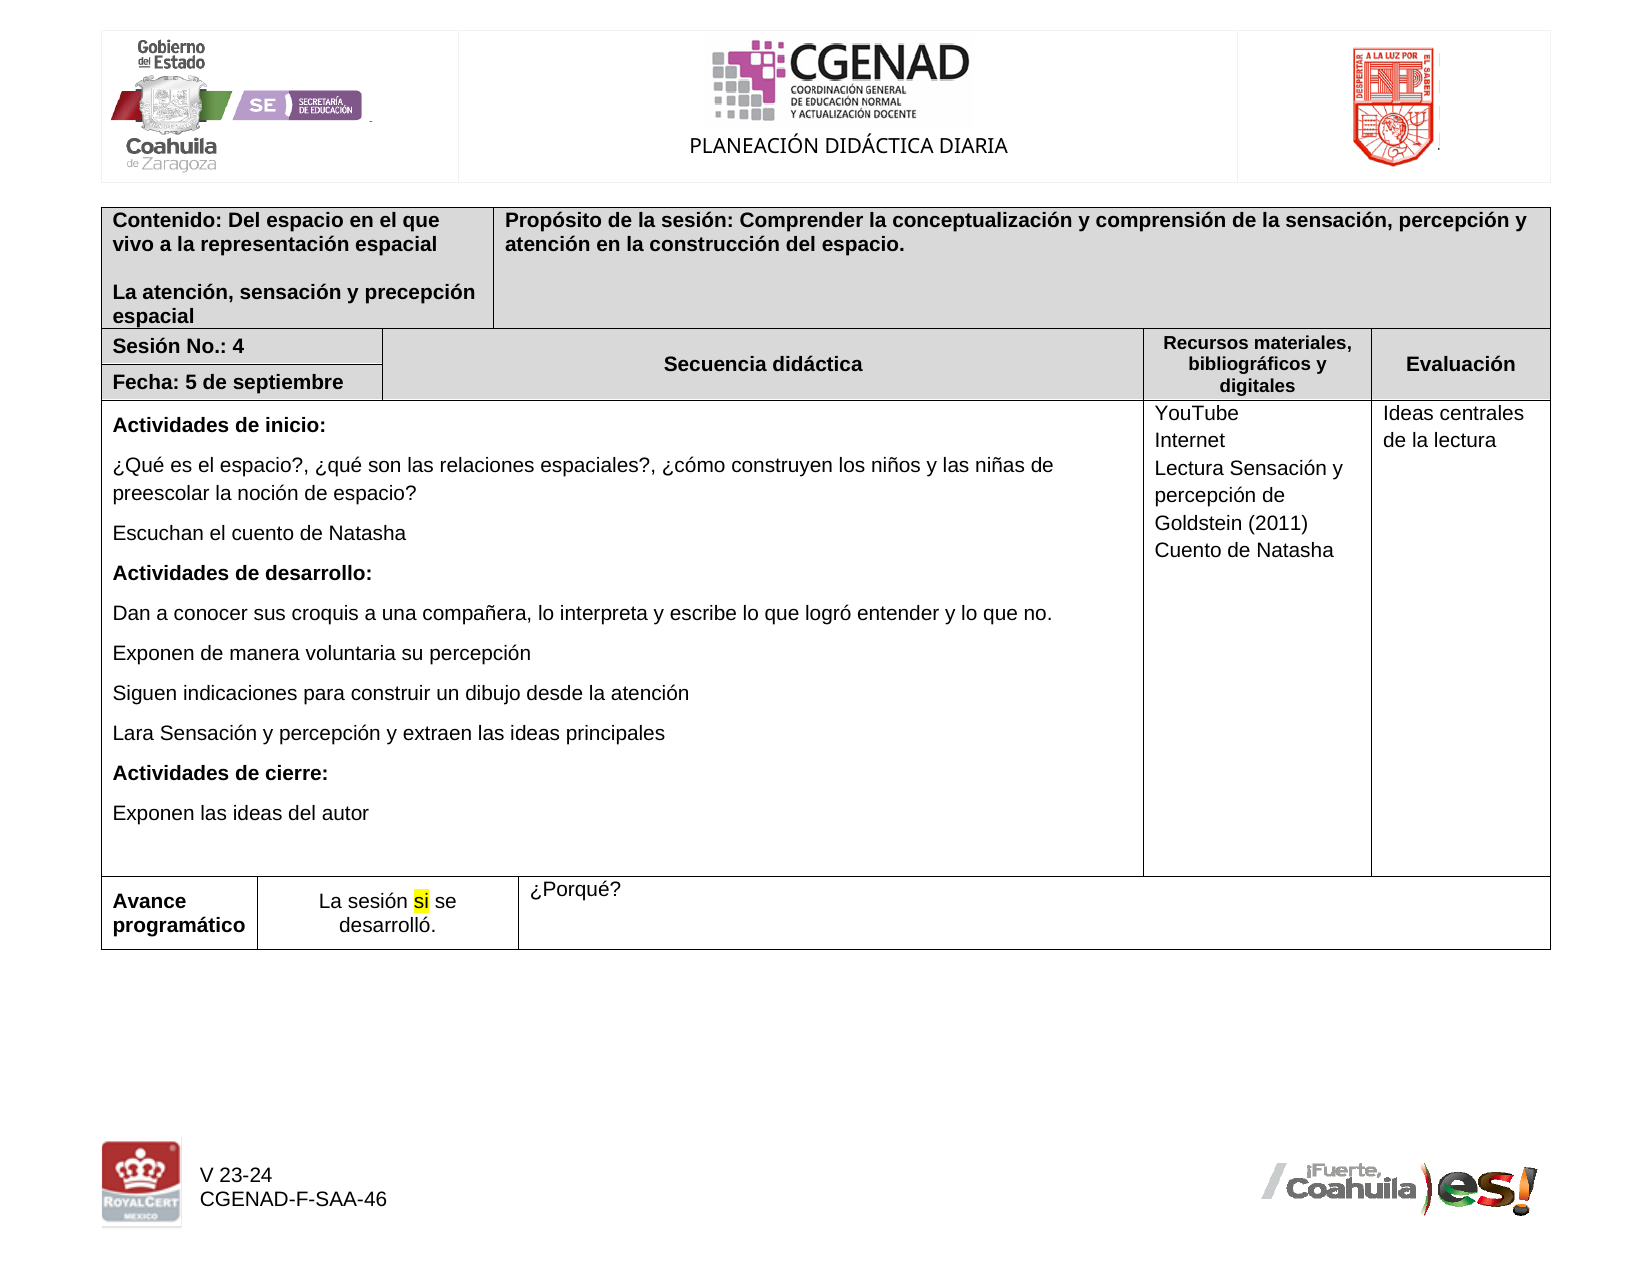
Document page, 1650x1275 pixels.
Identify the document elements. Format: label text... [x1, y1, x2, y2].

table_header Contenido: Del espacio en el que vivo a la representación espacial La atención, sensación y precepción espacial [102, 208, 493, 328]
table_cell Sesión No.: 4 [102, 329, 382, 363]
picture [100, 1137, 182, 1229]
table_cell YouTube Internet Lectura Sensación y percepción de Goldstein (2011) Cuento de Natasha [1144, 401, 1371, 876]
picture [1348, 39, 1440, 173]
table_cell Secuencia didáctica [383, 329, 1143, 399]
table_cell Actividades de inicio: ¿Qué es el espacio?, ¿qué son las relaciones espaciales?, ¿cómo construyen los niños y las niñas de preescolar la noción de espacio? Escuchan el cuento de Natasha Actividades de desarrollo: Dan a conocer sus croquis a una compañera, lo interpreta y escribe lo que logró entender y lo que no. Exponen de manera voluntaria su percepción Siguen indicaciones para construir un dibujo desde la atención Lara Sensación y percepción y extraen las ideas principales Actividades de cierre: Exponen las ideas del autor [102, 401, 1143, 876]
picture [1252, 1147, 1550, 1228]
table_cell Fecha: 5 de septiembre [102, 365, 382, 399]
table_cell La sesión si se desarrolló. [258, 877, 518, 949]
picture [102, 33, 373, 182]
picture [705, 33, 974, 129]
table_cell Ideas centrales de la lectura [1372, 401, 1550, 876]
table_cell Avance programático [102, 877, 257, 949]
table_header Propósito de la sesión: Comprender la conceptualización y comprensión de la sensación, percepción y atención en la construcción del espacio. [494, 208, 1550, 328]
table_cell ¿Porqué? [519, 877, 1550, 949]
table_cell Evaluación [1372, 329, 1550, 399]
table_cell Recursos materiales, bibliográficos y digitales [1144, 329, 1371, 399]
